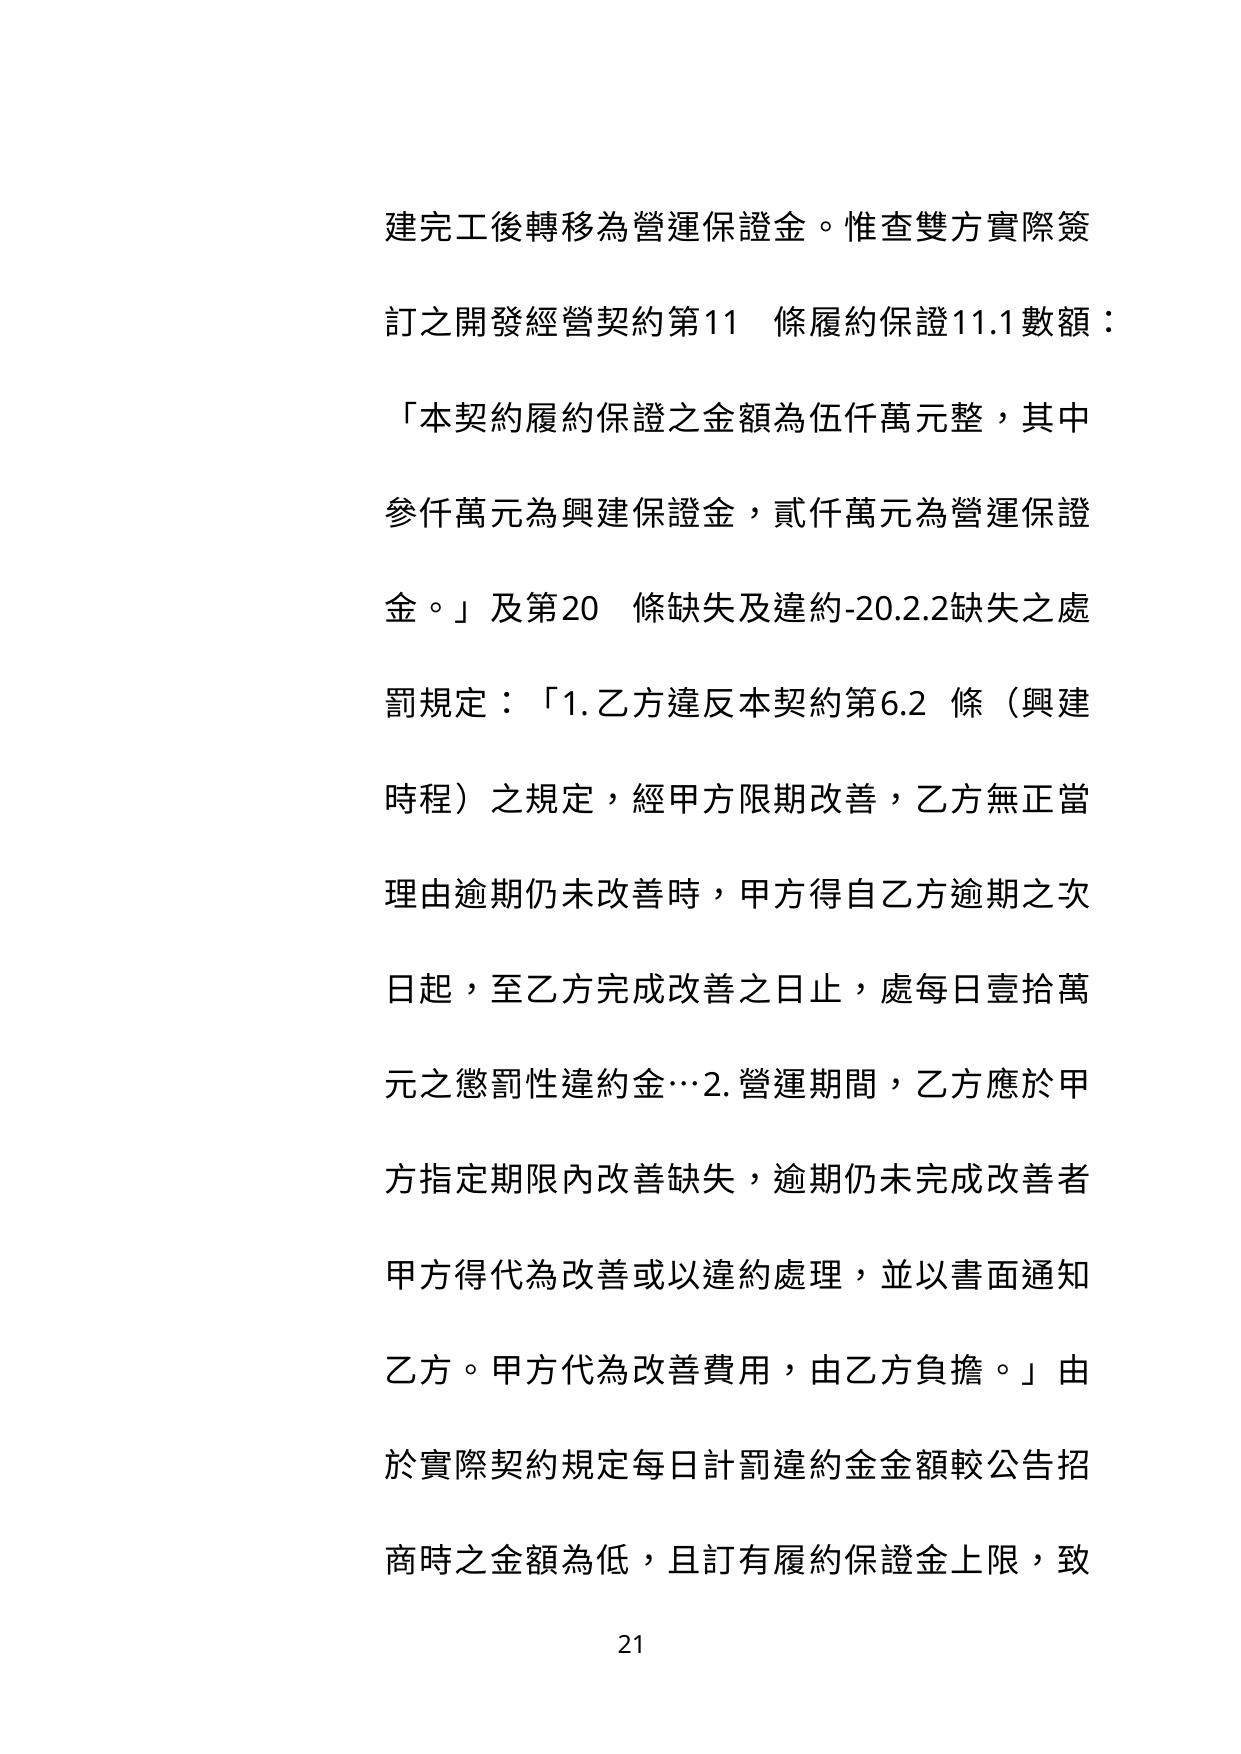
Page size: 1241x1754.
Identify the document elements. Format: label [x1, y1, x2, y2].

subtitle [280, 178, 1092, 1606]
